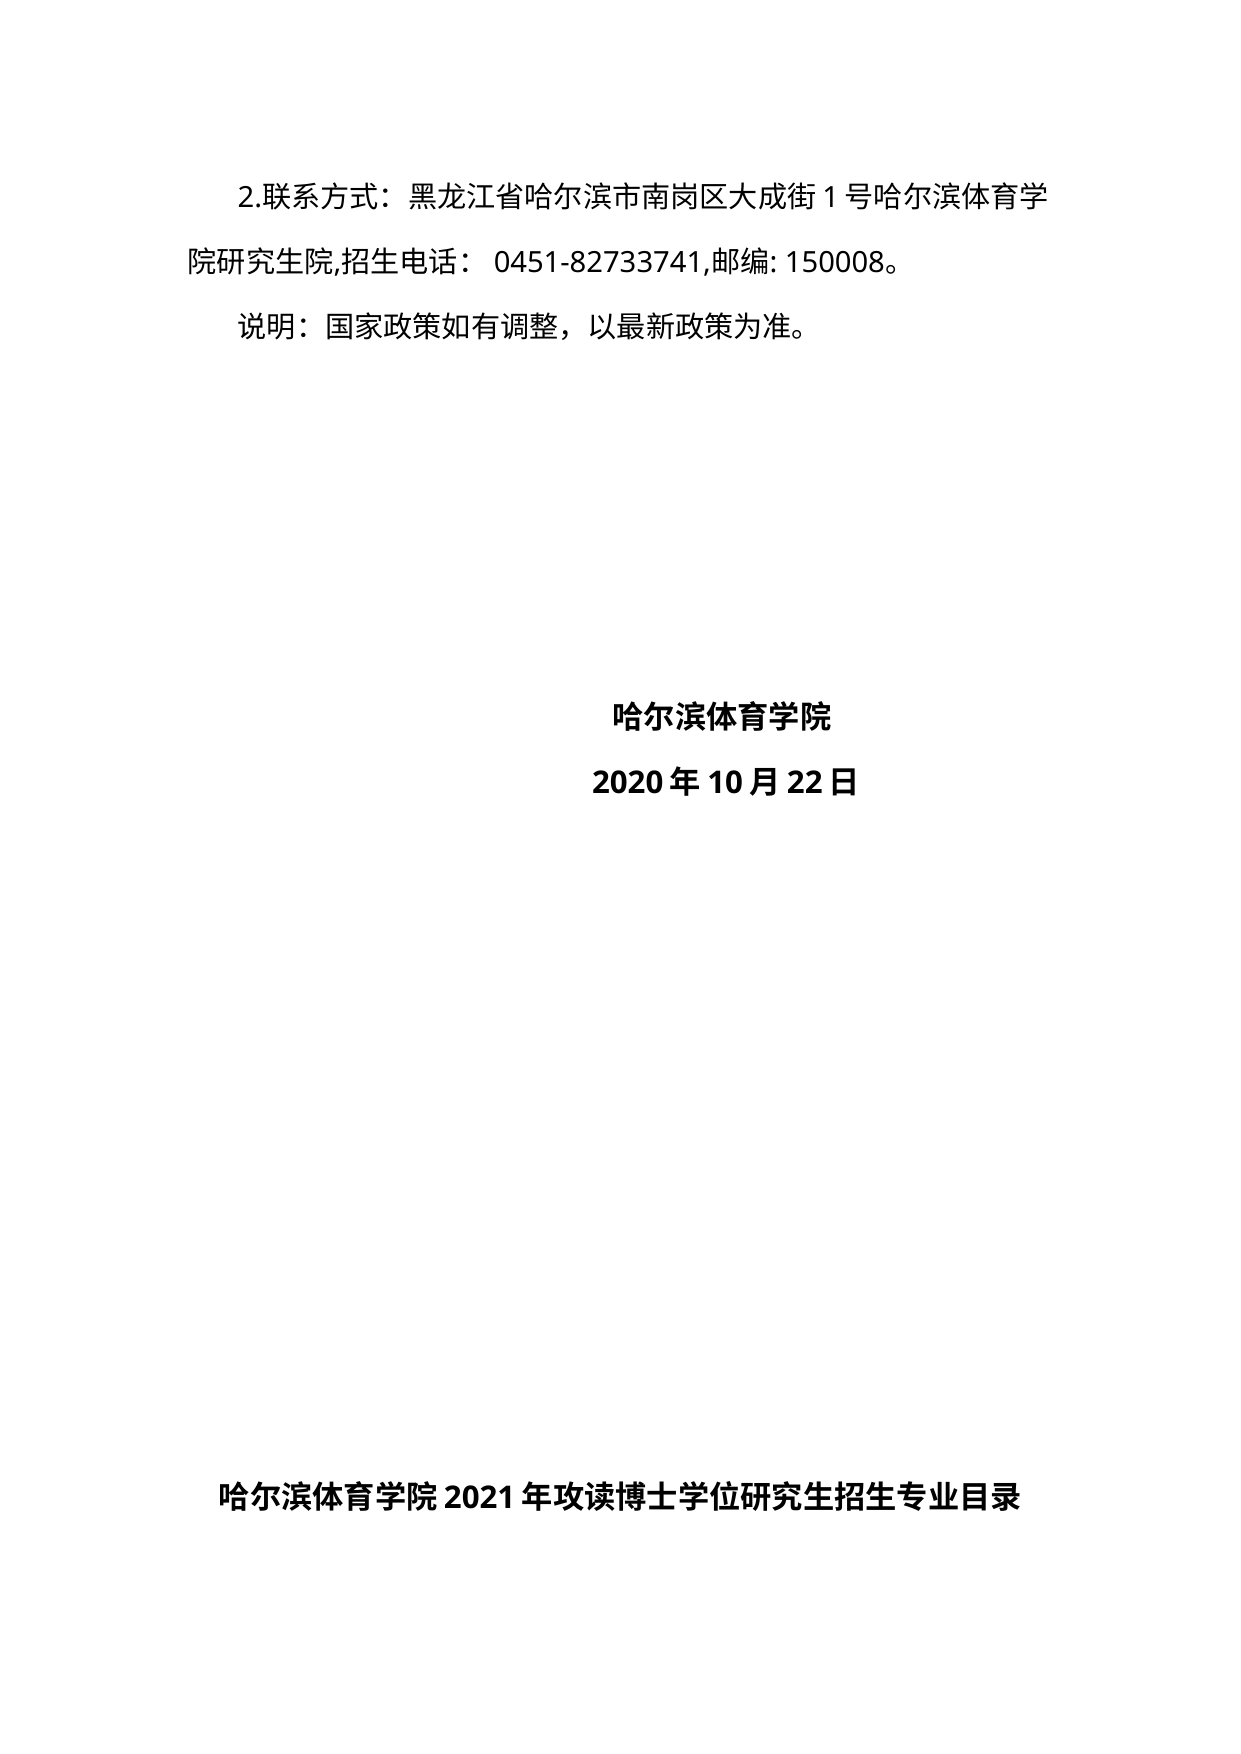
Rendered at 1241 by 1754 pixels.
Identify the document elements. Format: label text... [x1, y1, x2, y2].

text 2.联系方式：黑龙江省哈尔滨市南岗区大成街1号哈尔滨体育学院研究生院,招生电话： 0451-82733741,邮编: 150008。 [187, 162, 1053, 292]
text 说明：国家政策如有调整，以最新政策为准。 [187, 292, 1053, 357]
text 哈尔滨体育学院2021年攻读博士学位研究生招生专业目录 [187, 1462, 1053, 1527]
text 哈尔滨体育学院 [187, 682, 1053, 747]
text 2020年10月22日 [187, 747, 1053, 812]
